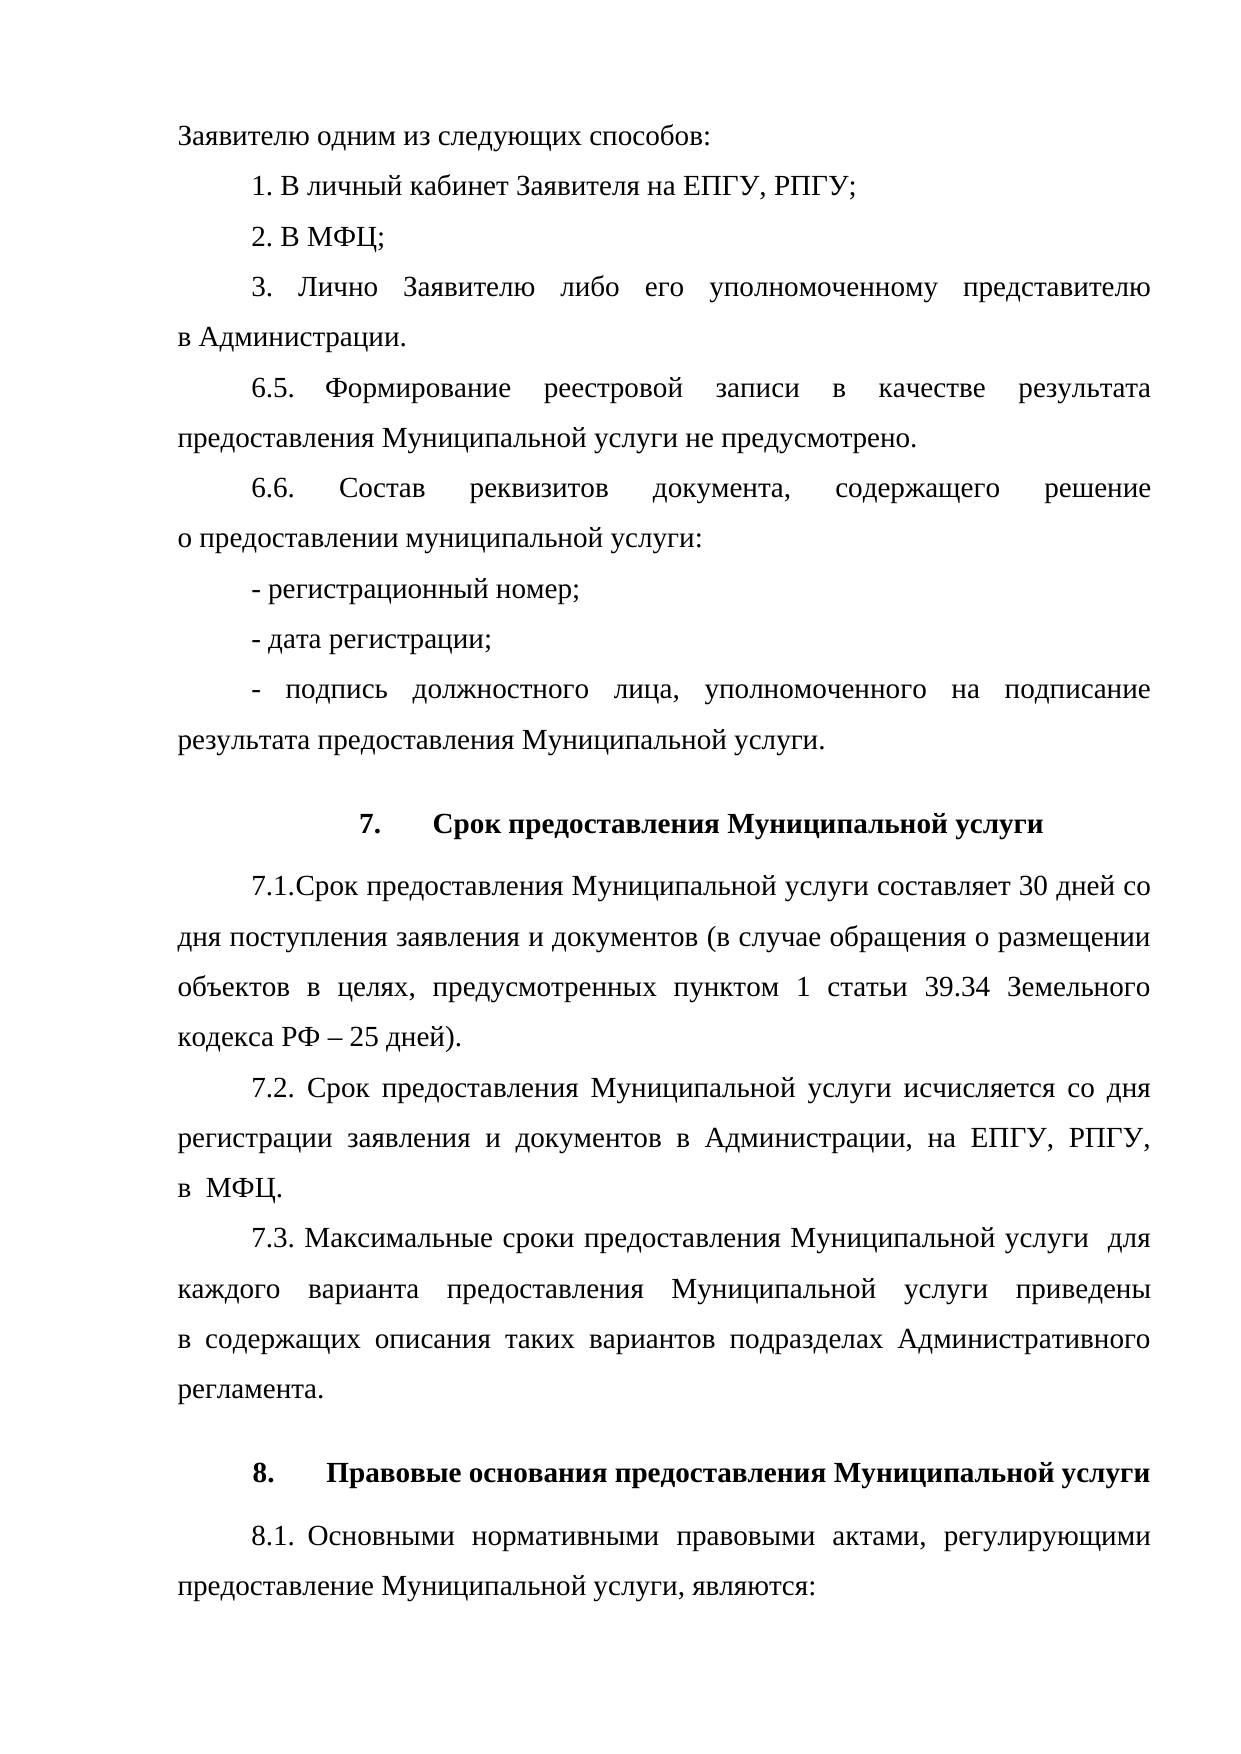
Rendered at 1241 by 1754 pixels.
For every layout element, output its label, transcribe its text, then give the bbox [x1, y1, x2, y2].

text - подпись должностного лица, уполномоченного на подписание результата предоставления Муниципальной услуги. [177, 672, 1152, 755]
text - дата регистрации; [177, 621, 1152, 655]
list Основными нормативными правовыми актами, регулирующими предоставление Муниципальной услуги, являются: [177, 1518, 1152, 1602]
list Срок предоставления Муниципальной услуги составляет 30 дней со дня поступления заявления и документов (в случае обращения о размещении объектов в целях, предусмотренных пунктом 1 статьи 39.34 Земельного кодекса РФ – 25 дней). [177, 868, 1152, 1053]
list Правовые основания предоставления Муниципальной услуги [177, 1455, 1152, 1489]
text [177, 118, 1152, 152]
text 1. В личный кабинет Заявителя на ЕПГУ, РПГУ; [177, 168, 1152, 202]
text 3. Лично Заявителю либо его уполномоченному представителю в Администрации. [177, 269, 1152, 353]
text 6.6. Состав реквизитов документа, содержащего решение о предоставлении муниципальной услуги: [177, 470, 1152, 554]
text 7.2. Срок предоставления Муниципальной услуги исчисляется со дня регистрации заявления и документов в Администрации, на ЕПГУ, РПГУ, в МФЦ. [177, 1070, 1152, 1204]
text - регистрационный номер; [177, 571, 1152, 604]
text 7.3. Максимальные сроки предоставления Муниципальной услуги для каждого варианта предоставления Муниципальной услуги приведены в содержащих описания таких вариантов подразделах Административного регламента. [177, 1221, 1152, 1405]
text 6.5. Формирование реестровой записи в качестве результата предоставления Муниципальной услуги не предусмотрено. [177, 370, 1152, 453]
list Срок предоставления Муниципальной услуги [177, 806, 1152, 839]
text 2. В МФЦ; [177, 219, 1152, 252]
